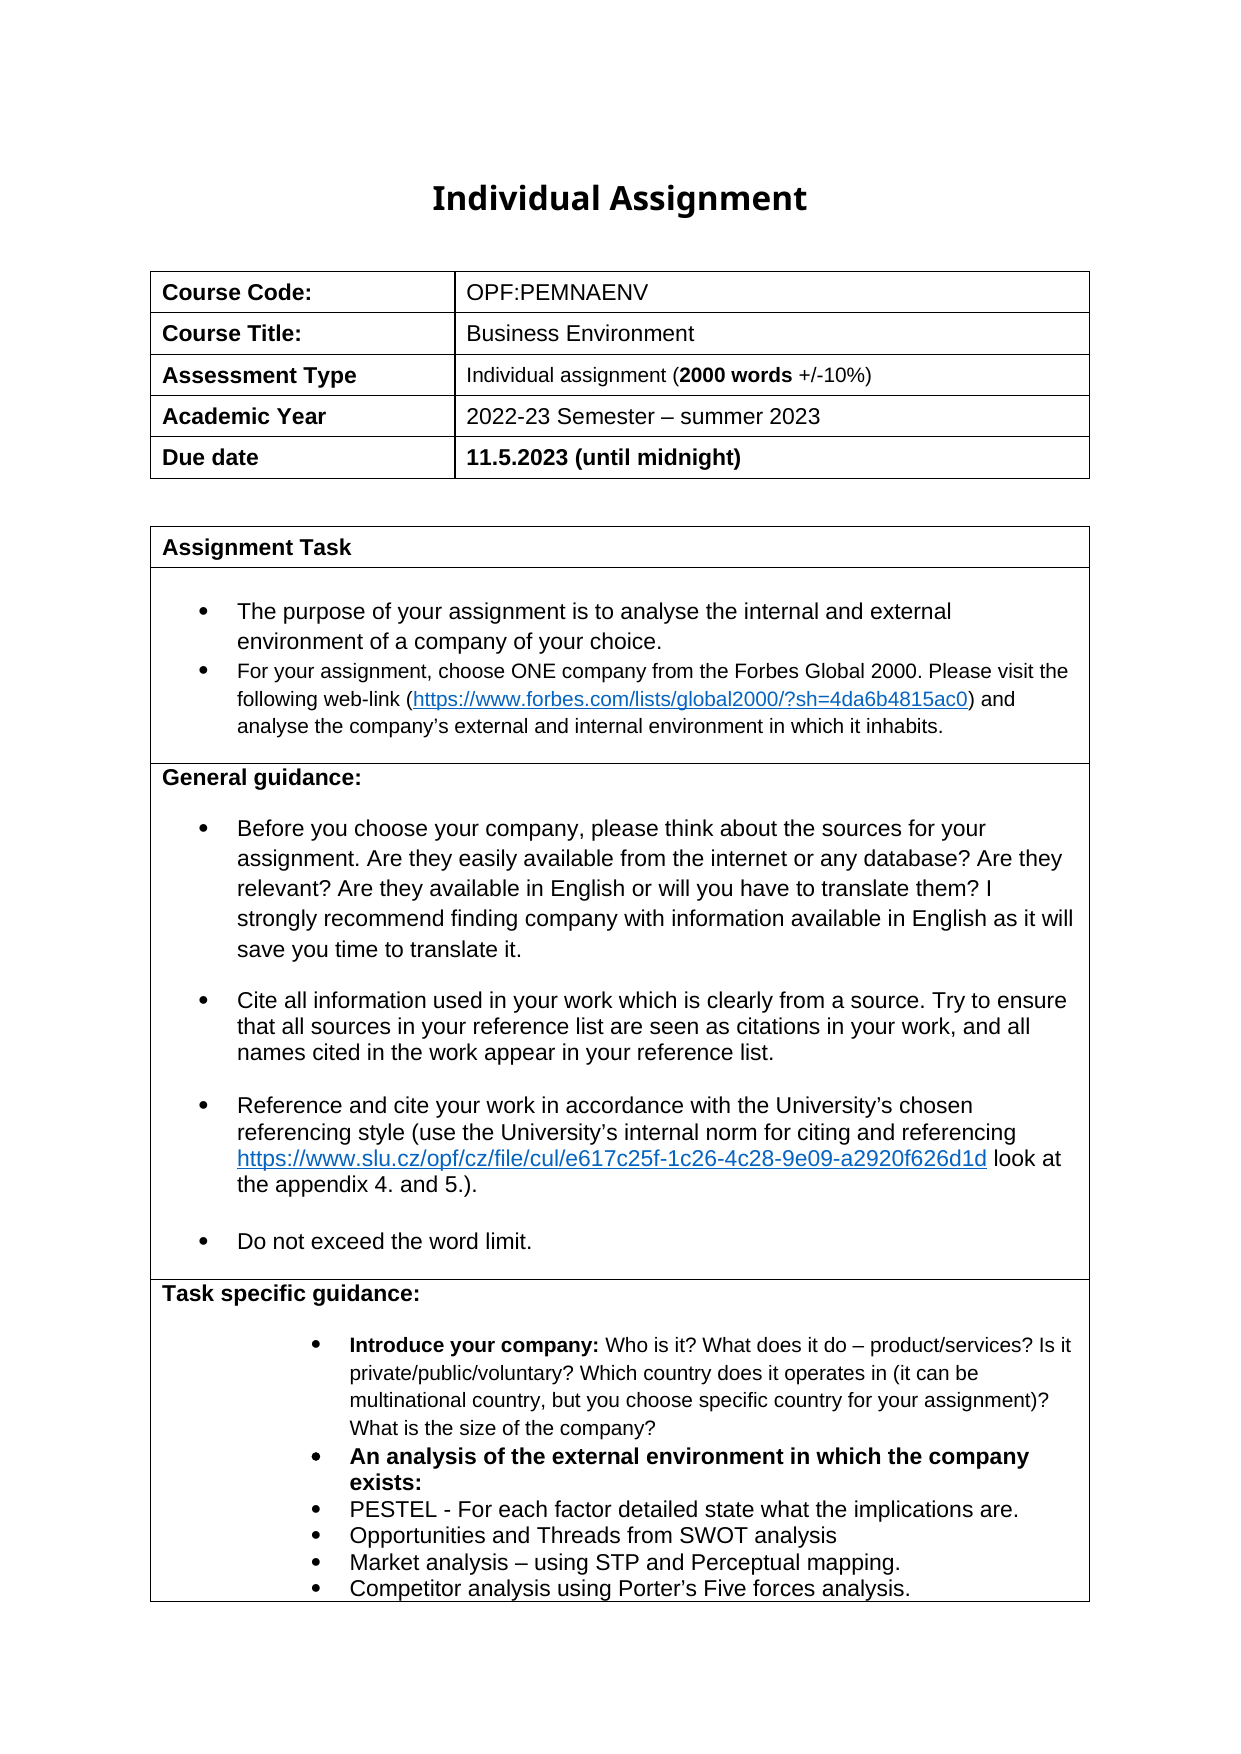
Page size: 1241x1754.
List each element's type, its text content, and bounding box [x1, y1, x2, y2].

table_header Course Code: [151, 272, 454, 312]
table_cell 11.5.2023 (until midnight) [456, 437, 1089, 478]
table_cell Individual assignment (2000 words +/-10%) [456, 355, 1089, 395]
table_cell Assessment Type [151, 355, 454, 395]
table_cell Due date [151, 437, 454, 478]
table_cell Course Title: [151, 313, 454, 353]
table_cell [151, 1280, 1089, 1601]
subtitle Individual Assignment [150, 175, 1090, 220]
table_cell Academic Year [151, 396, 454, 436]
table_header Assignment Task [151, 527, 1089, 567]
table_cell Business Environment [456, 313, 1089, 353]
table_cell 2022-23 Semester – summer 2023 [456, 396, 1089, 436]
table_cell The purpose of your assignment is to analyse the internal and external environment of a company of your choice. For your assignment, choose ONE company from the Forbes Global 2000. Please visit the following web-link (https://www.forbes.com/lists/global2000/?sh=4da6b4815ac0) and analyse the company’s external and internal environment in which it inhabits. [151, 568, 1089, 763]
table_header OPF:PEMNAENV [456, 272, 1089, 312]
table_cell General guidance: Before you choose your company, please think about the sources for your assignment. Are they easily available from the internet or any database? Are they relevant? Are they available in English or will you have to translate them? I strongly recommend finding company with information available in English as it will save you time to translate it. Cite all information used in your work which is clearly from a source. Try to ensure that all sources in your reference list are seen as citations in your work, and all names cited in the work appear in your reference list. Reference and cite your work in accordance with the University’s chosen referencing style (use the University’s internal norm for citing and referencing https://www.slu.cz/opf/cz/file/cul/e617c25f-1c26-4c28-9e09-a2920f626d1d look at the appendix 4. and 5.). Do not exceed the word limit. [151, 764, 1089, 1279]
